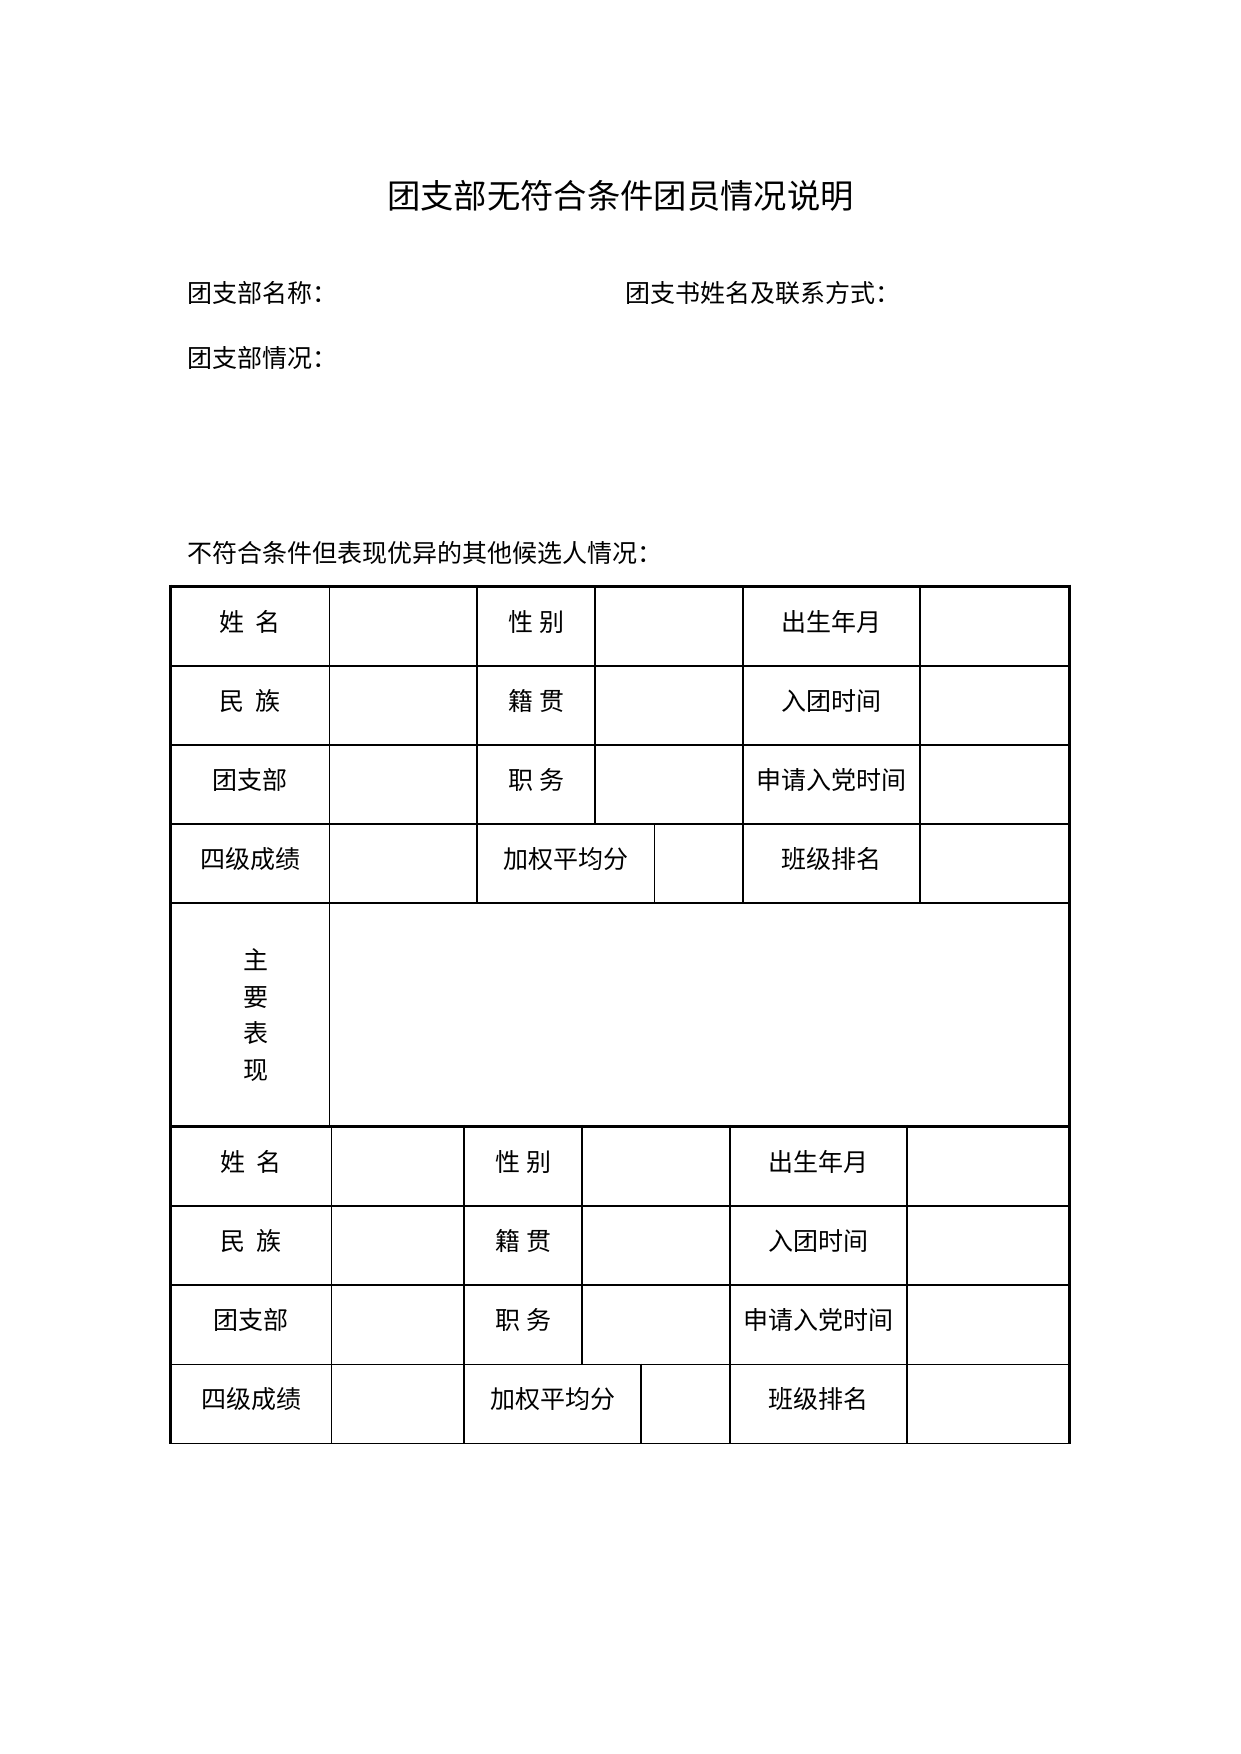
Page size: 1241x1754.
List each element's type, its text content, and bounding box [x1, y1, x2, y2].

text 团支部情况： [187, 324, 1053, 389]
table_cell 姓 名 [172, 1128, 331, 1205]
text 不符合条件但表现优异的其他候选人情况： [187, 519, 1053, 584]
table_cell [908, 1365, 1068, 1442]
table_header 性 别 [478, 588, 594, 665]
table_cell 籍 贯 [465, 1207, 581, 1284]
table_header 姓 名 [172, 588, 329, 665]
table_cell 班级排名 [744, 825, 919, 902]
table_cell [921, 746, 1068, 823]
table_cell 加权平均分 [465, 1365, 640, 1442]
table_cell [330, 746, 476, 823]
table_cell [330, 825, 476, 902]
table_cell [583, 1286, 729, 1363]
table_cell 职 务 [465, 1286, 581, 1363]
table_cell [642, 1365, 729, 1442]
table_header [330, 588, 476, 665]
table_cell [330, 667, 476, 744]
table_cell 四级成绩 [172, 825, 329, 902]
table_cell [583, 1128, 729, 1205]
table_header 出生年月 [744, 588, 919, 665]
table_cell [583, 1207, 729, 1284]
table_cell 入团时间 [744, 667, 919, 744]
table_cell [332, 1365, 463, 1442]
table_cell 民 族 [172, 1207, 331, 1284]
table_header [596, 588, 742, 665]
table_cell [921, 825, 1068, 902]
table_cell [332, 1286, 463, 1363]
table_cell 团支部 [172, 746, 329, 823]
table_cell 职 务 [478, 746, 594, 823]
table_cell [908, 1128, 1068, 1205]
table_cell 班级排名 [731, 1365, 906, 1442]
table_cell [921, 667, 1068, 744]
table_cell 四级成绩 [172, 1365, 331, 1442]
table_cell 入团时间 [731, 1207, 906, 1284]
text 团支部名称： 团支书姓名及联系方式： [187, 259, 1053, 324]
table_cell 团支部 [172, 1286, 331, 1363]
table_cell [332, 1207, 463, 1284]
text 团支部无符合条件团员情况说明 [187, 162, 1053, 227]
table_cell [908, 1286, 1068, 1363]
table_cell [330, 904, 1068, 1125]
table_cell [596, 746, 742, 823]
table_cell 主 要 表 现 [172, 904, 329, 1125]
table_cell [908, 1207, 1068, 1284]
table_header [921, 588, 1068, 665]
table_cell 籍 贯 [478, 667, 594, 744]
table_cell 申请入党时间 [744, 746, 919, 823]
table_cell [332, 1128, 463, 1205]
table_cell [655, 825, 742, 902]
table_cell 申请入党时间 [731, 1286, 906, 1363]
table_cell 加权平均分 [478, 825, 654, 902]
table_cell [596, 667, 742, 744]
table_cell 民 族 [172, 667, 329, 744]
table_cell 性 别 [465, 1128, 581, 1205]
table_cell 出生年月 [731, 1128, 906, 1205]
